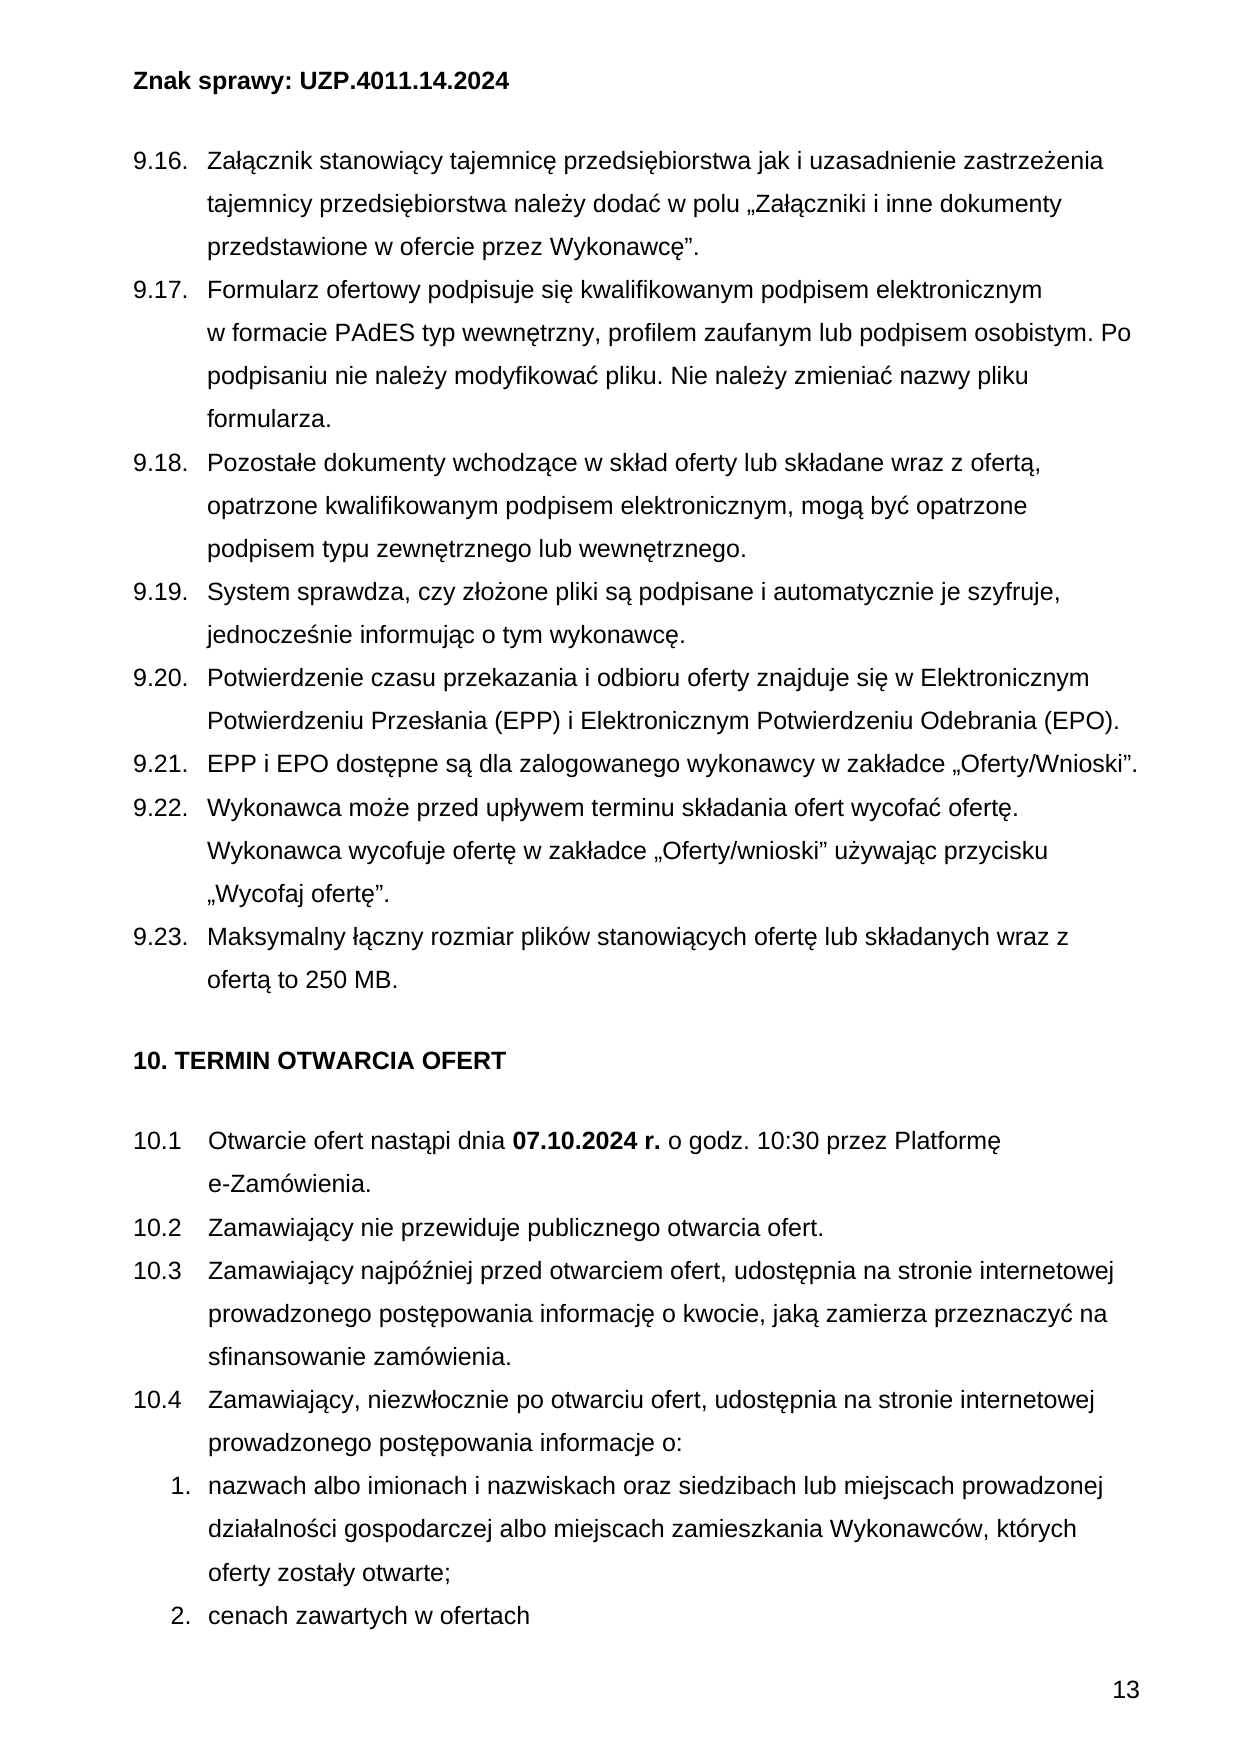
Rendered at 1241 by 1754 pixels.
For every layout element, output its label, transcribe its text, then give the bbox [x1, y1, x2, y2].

list cenach zawartych w ofertach [170, 1601, 1140, 1629]
list EPP i EPO dostępne są dla zalogowanego wykonawcy w zakładce „Oferty/Wnioski”. [133, 749, 1140, 778]
list System sprawdza, czy złożone pliki są podpisane i automatycznie je szyfruje, jednocześnie informując o tym wykonawcę. [133, 577, 1140, 649]
list Zamawiający nie przewiduje publicznego otwarcia ofert. [133, 1213, 1140, 1241]
list Zamawiający, niezwłocznie po otwarciu ofert, udostępnia na stronie internetowej prowadzonego postępowania informacje o: [133, 1385, 1140, 1457]
list Zamawiający najpóźniej przed otwarciem ofert, udostępnia na stronie internetowej prowadzonego postępowania informację o kwocie, jaką zamierza przeznaczyć na sfinansowanie zamówienia. [133, 1256, 1140, 1371]
subtitle 10. TERMIN OTWARCIA OFERT [133, 1046, 1140, 1074]
list Wykonawca może przed upływem terminu składania ofert wycofać ofertę. Wykonawca wycofuje ofertę w zakładce „Oferty/wnioski” używając przycisku „Wycofaj ofertę”. [133, 793, 1140, 908]
list Załącznik stanowiący tajemnicę przedsiębiorstwa jak i uzasadnienie zastrzeżenia tajemnicy przedsiębiorstwa należy dodać w polu „Załączniki i inne dokumenty przedstawione w ofercie przez Wykonawcę”. [133, 146, 1140, 261]
list Potwierdzenie czasu przekazania i odbioru oferty znajduje się w Elektronicznym Potwierdzeniu Przesłania (EPP) i Elektronicznym Potwierdzeniu Odebrania (EPO). [133, 663, 1140, 735]
list nazwach albo imionach i nazwiskach oraz siedzibach lub miejscach prowadzonej działalności gospodarczej albo miejscach zamieszkania Wykonawców, których oferty zostały otwarte; [170, 1471, 1140, 1586]
list Formularz ofertowy podpisuje się kwalifikowanym podpisem elektronicznym w formacie PAdES typ wewnętrzny, profilem zaufanym lub podpisem osobistym. Po podpisaniu nie należy modyfikować pliku. Nie należy zmieniać nazwy pliku formularza. [133, 275, 1140, 433]
list Maksymalny łączny rozmiar plików stanowiących ofertę lub składanych wraz z ofertą to 250 MB. [133, 922, 1140, 994]
list Pozostałe dokumenty wchodzące w skład oferty lub składane wraz z ofertą, opatrzone kwalifikowanym podpisem elektronicznym, mogą być opatrzone podpisem typu zewnętrznego lub wewnętrznego. [133, 448, 1140, 563]
list Otwarcie ofert nastąpi dnia 07.10.2024 r. o godz. 10:30 przez Platformę e-Zamówienia. [133, 1126, 1140, 1198]
